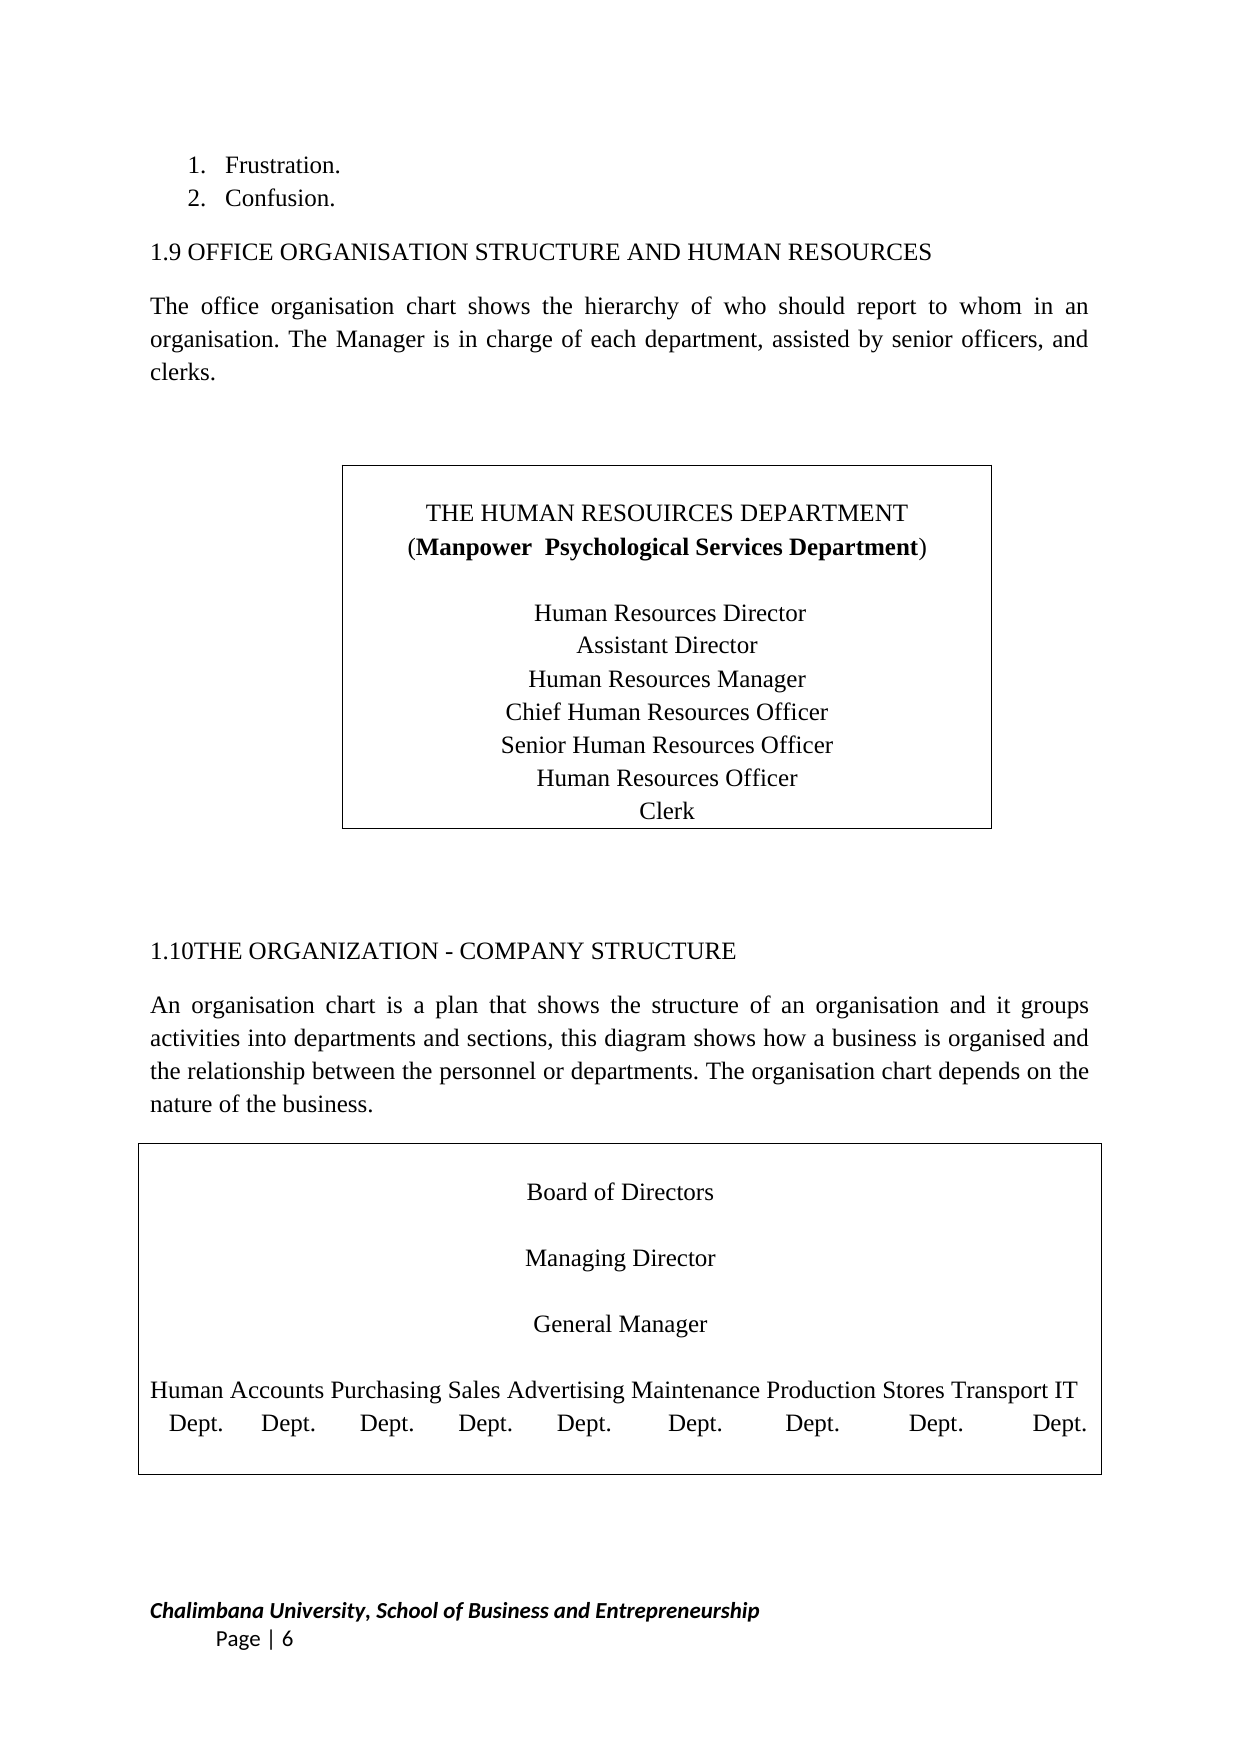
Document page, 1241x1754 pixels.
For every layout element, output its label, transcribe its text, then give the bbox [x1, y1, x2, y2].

text 1.9 OFFICE ORGANISATION STRUCTURE AND HUMAN RESOURCES [150, 237, 1090, 266]
list Frustration. [187, 150, 1090, 179]
table_header Board of Directors Managing Director General Manager Human Accounts Purchasing Sales Advertising Maintenance Production Stores Transport IT Dept. Dept. Dept. Dept. Dept. Dept. Dept. Dept. Dept. [139, 1144, 1101, 1474]
list Confusion. [187, 183, 1090, 212]
text 1.10THE ORGANIZATION - COMPANY STRUCTURE [150, 936, 1090, 965]
text An organisation chart is a plan that shows the structure of an organisation and it groups activities into departments and sections, this diagram shows how a business is organised and the relationship between the personnel or departments. The organisation chart depends on the nature of the business. [150, 990, 1090, 1118]
table_header THE HUMAN RESOUIRCES DEPARTMENT (Manpower Psychological Services Department) Human Resources Director Assistant Director Human Resources Manager Chief Human Resources Officer Senior Human Resources Officer Human Resources Officer Clerk [343, 466, 991, 828]
text The office organisation chart shows the hierarchy of who should report to whom in an organisation. The Manager is in charge of each department, assisted by senior officers, and clerks. [150, 291, 1090, 386]
